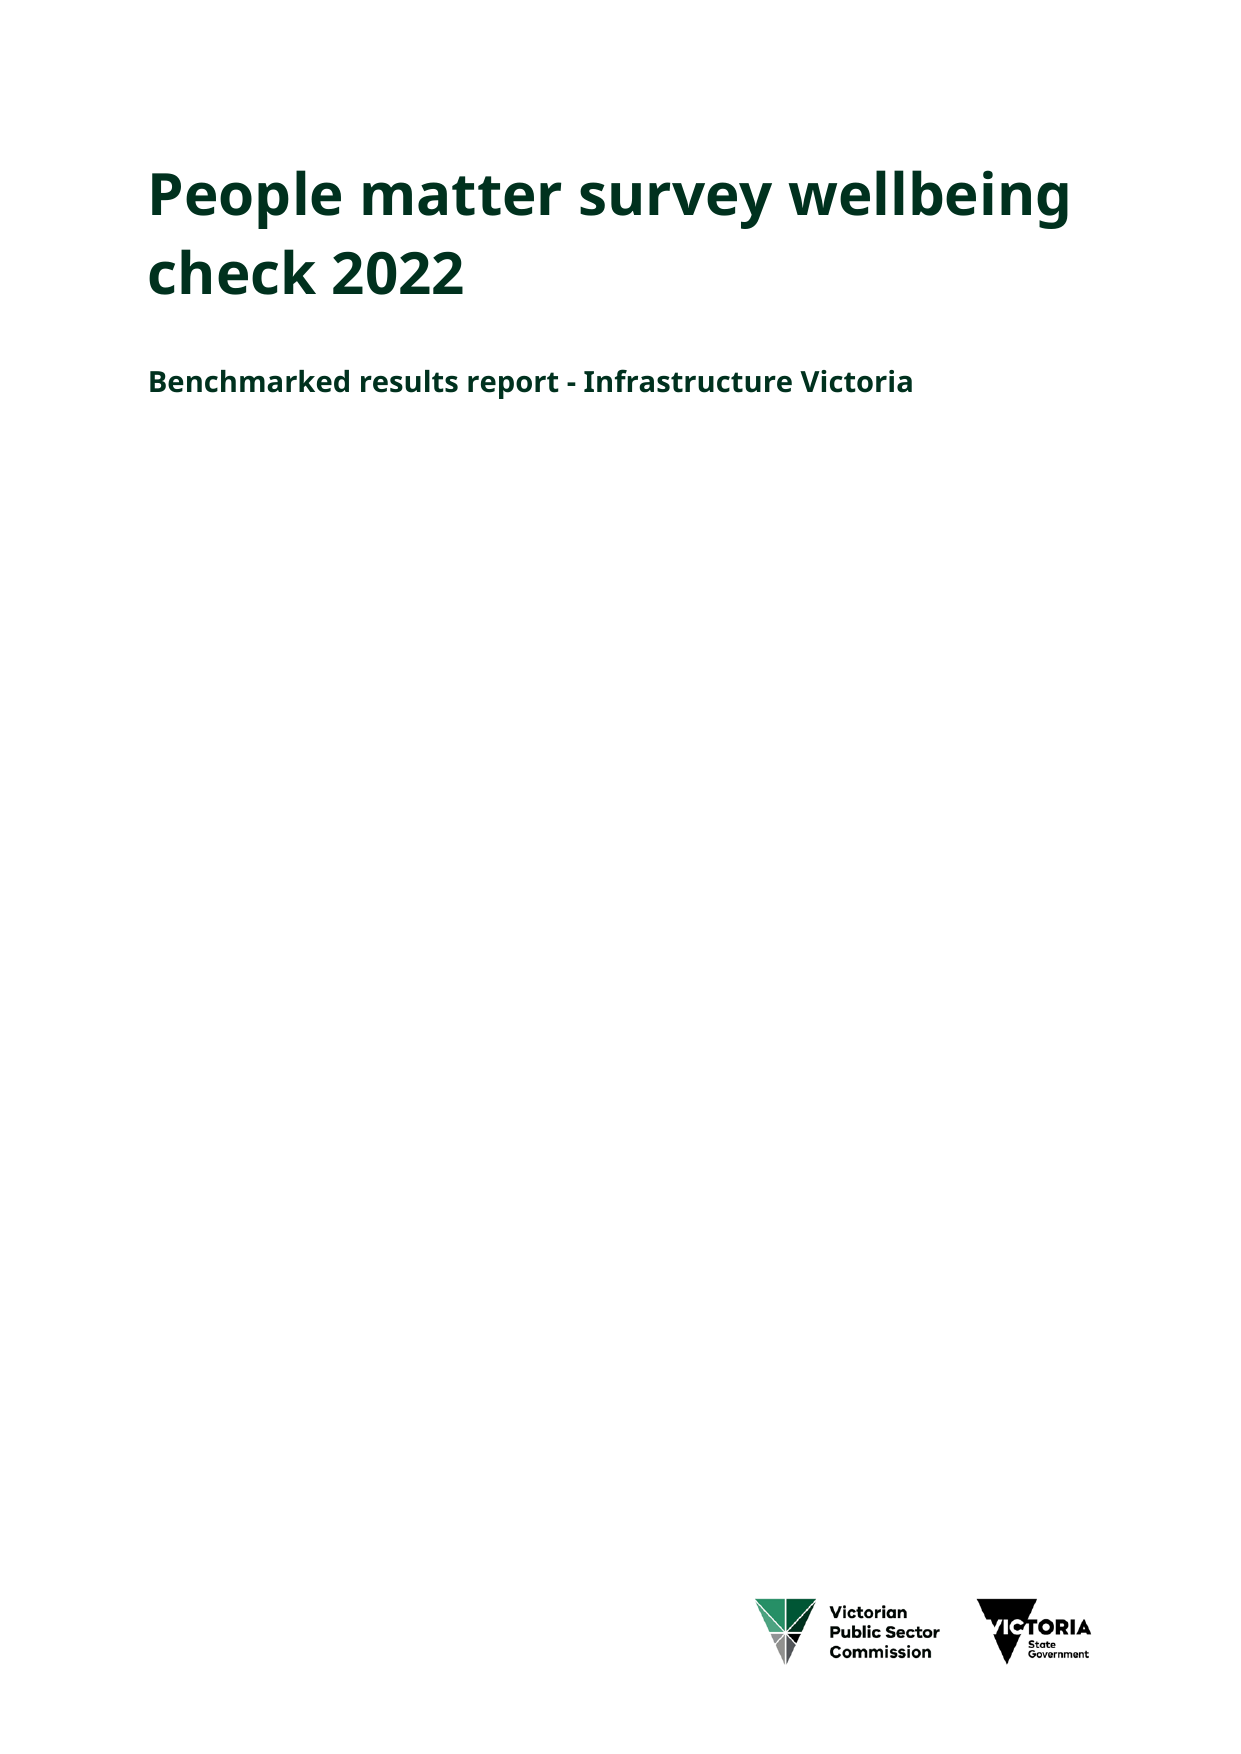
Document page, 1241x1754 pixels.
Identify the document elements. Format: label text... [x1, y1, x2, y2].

subtitle Benchmarked results report - Infrastructure Victoria [148, 362, 1092, 401]
text People matter survey wellbeing check 2022 [148, 153, 1092, 312]
picture [754, 1598, 1093, 1666]
